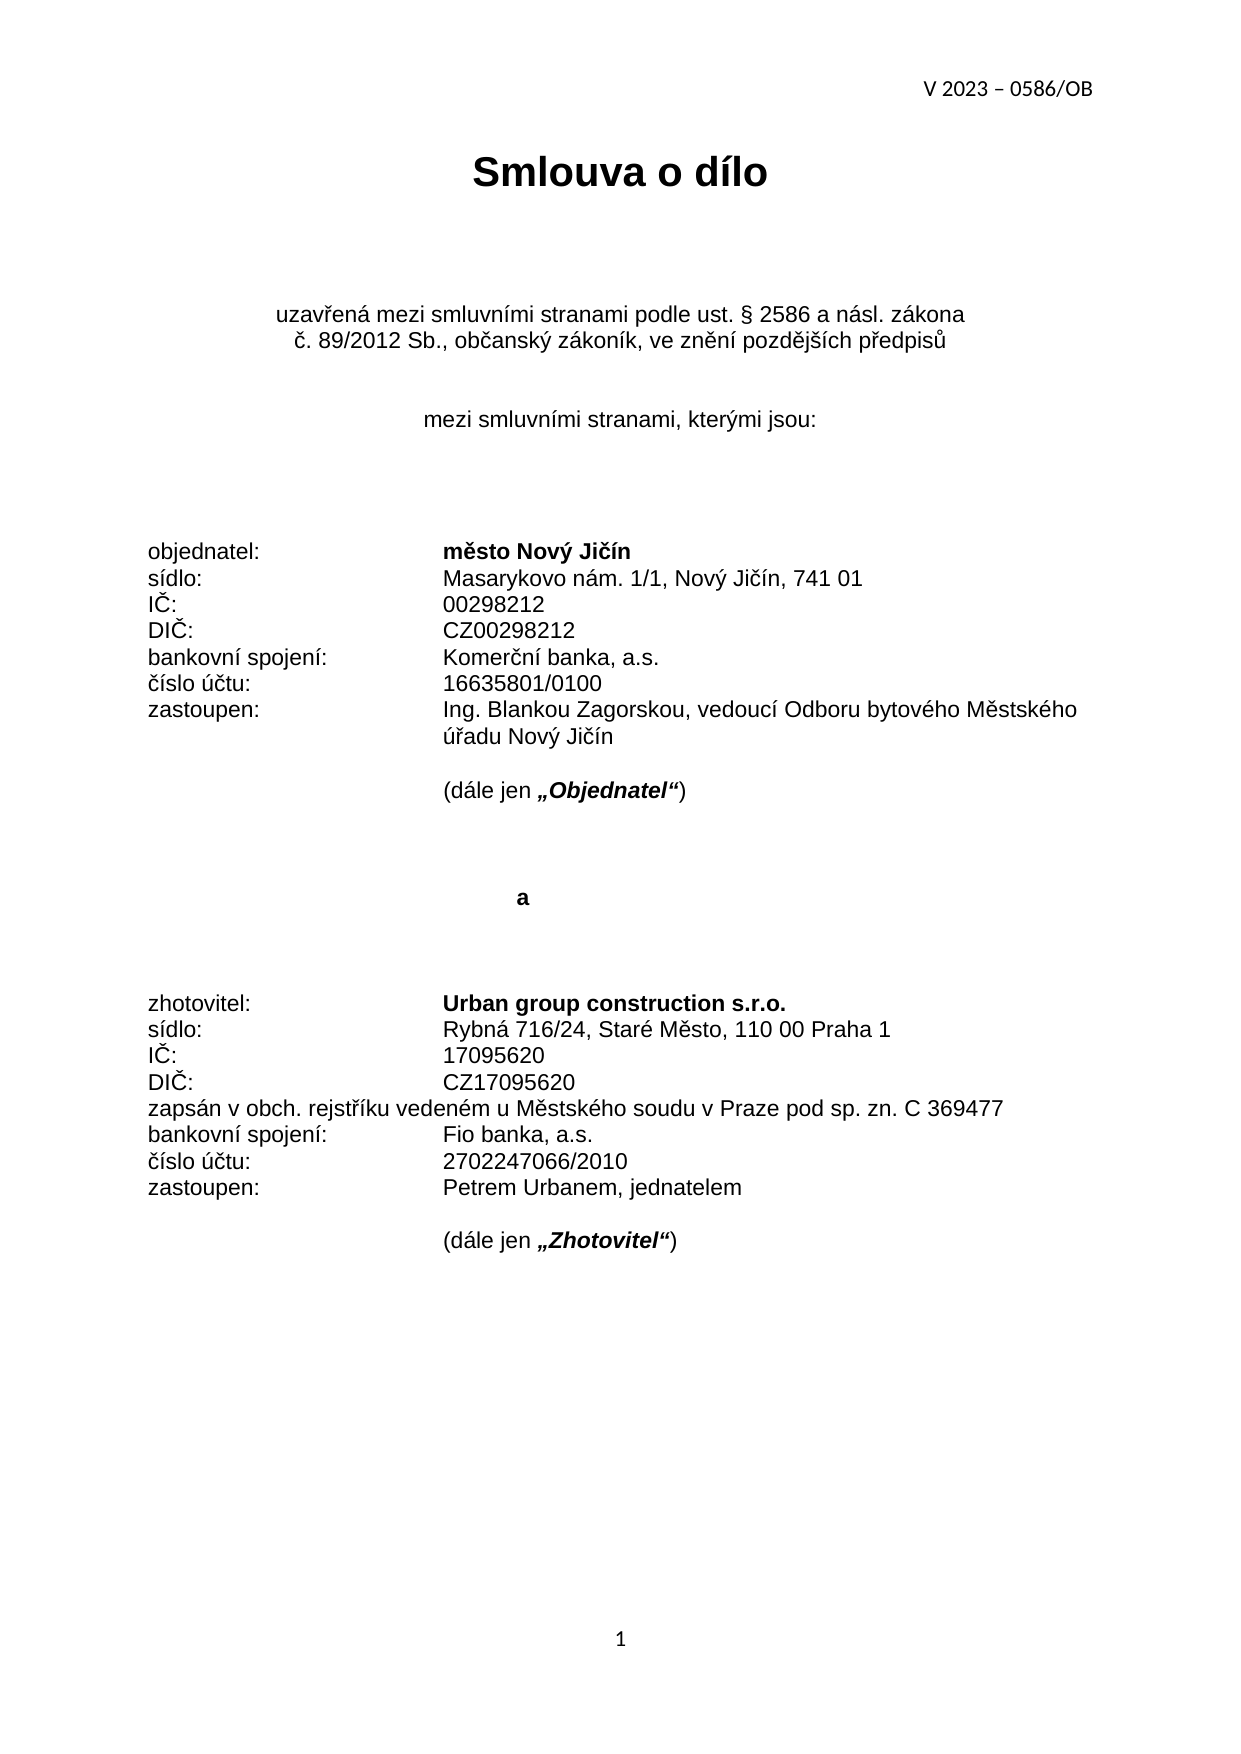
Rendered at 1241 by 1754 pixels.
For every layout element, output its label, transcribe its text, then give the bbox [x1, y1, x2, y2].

text číslo účtu: 16635801/0100 [148, 670, 1093, 696]
text DIČ: CZ00298212 [148, 617, 1093, 643]
text objednatel: město Nový Jičín [148, 538, 1093, 564]
text bankovní spojení: Fio banka, a.s. [148, 1121, 1093, 1148]
text sídlo: Masarykovo nám. 1/1, Nový Jičín, 741 01 [148, 564, 1093, 591]
text IČ: 17095620 [148, 1042, 1093, 1068]
text zastoupen: Ing. Blankou Zagorskou, vedoucí Odboru bytového Městského úřadu Nový Jičín [148, 696, 1093, 749]
text číslo účtu: 2702247066/2010 [148, 1148, 1093, 1174]
text Smlouva o dílo [148, 148, 1093, 196]
text bankovní spojení: Komerční banka, a.s. [148, 643, 1093, 670]
text č. 89/2012 Sb., občanský zákoník, ve znění pozdějších předpisů [148, 327, 1093, 354]
text (dále jen „Zhotovitel“) [369, 1227, 1104, 1253]
text zhotovitel: Urban group construction s.r.o. [148, 989, 1093, 1016]
text (dále jen „Objednatel“) [369, 777, 1093, 803]
text zastoupen: Petrem Urbanem, jednatelem [148, 1174, 1093, 1200]
text uzavřená mezi smluvními stranami podle ust. § 2586 a násl. zákona [148, 301, 1093, 327]
text a [148, 884, 1104, 910]
text zapsán v obch. rejstříku vedeném u Městského soudu v Praze pod sp. zn. C 369477 [148, 1095, 1093, 1121]
text DIČ: CZ17095620 [148, 1068, 1093, 1095]
text mezi smluvními stranami, kterými jsou: [148, 406, 1093, 433]
text IČ: 00298212 [148, 591, 1093, 617]
text sídlo: Rybná 716/24, Staré Město, 110 00 Praha 1 [148, 1016, 1093, 1042]
